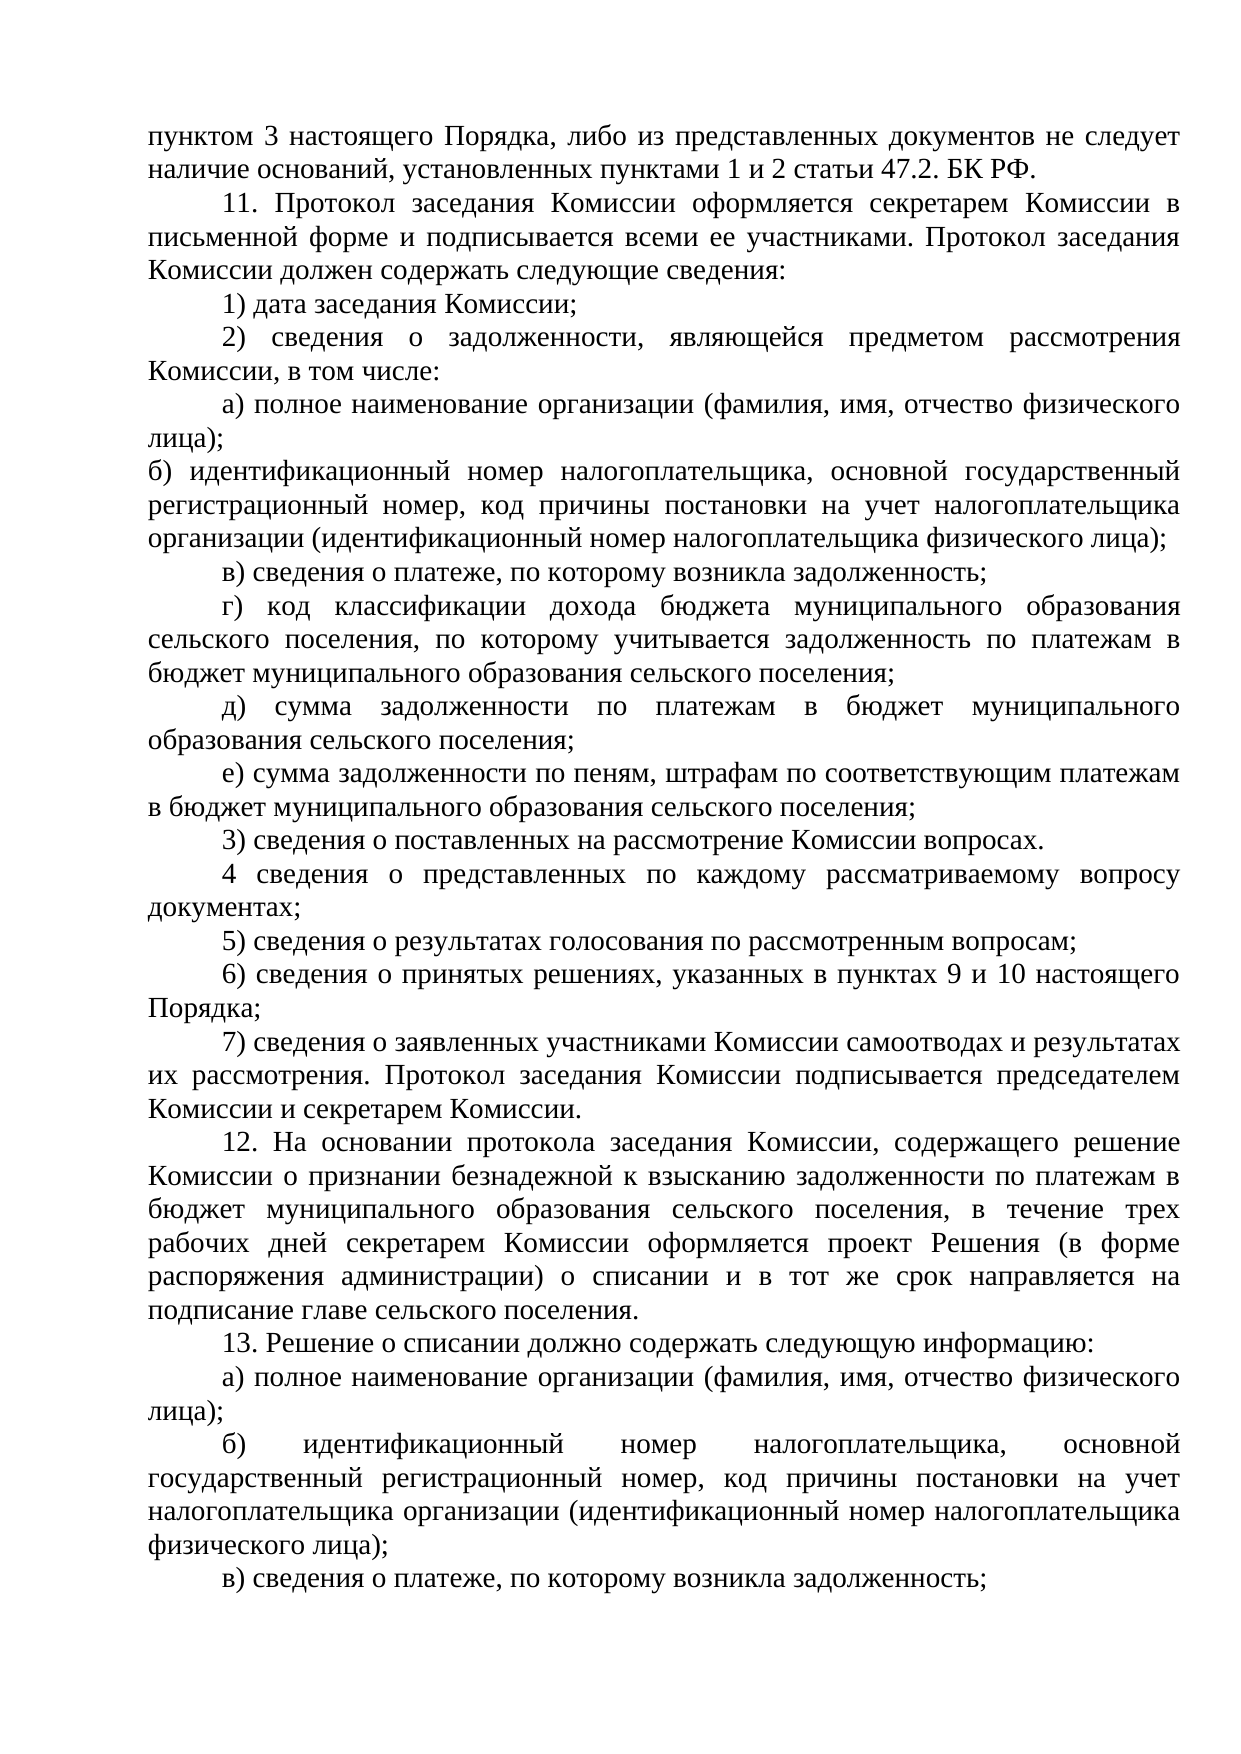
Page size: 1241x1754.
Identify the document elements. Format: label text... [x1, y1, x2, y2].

text 6) сведения о принятых решениях, указанных в пунктах 9 и 10 настоящего Порядка; [148, 957, 1181, 1024]
text 13. Решение о списании должно содержать следующую информацию: [148, 1326, 1181, 1359]
text в) сведения о платеже, по которому возникла задолженность; [148, 554, 1181, 588]
text 2) сведения о задолженности, являющейся предметом рассмотрения Комиссии, в том числе: [148, 319, 1181, 386]
text а) полное наименование организации (фамилия, имя, отчество физического лица); б) идентификационный номер налогоплательщика, основной государственный регистрационный номер, код причины постановки на учет налогоплательщика организации (идентификационный номер налогоплательщика физического лица); [148, 386, 1181, 554]
text 1) дата заседания Комиссии; [148, 286, 1181, 319]
text г) код классификации дохода бюджета муниципального образования сельского поселения, по которому учитывается задолженность по платежам в бюджет муниципального образования сельского поселения; [148, 588, 1181, 688]
text в) сведения о платеже, по которому возникла задолженность; [148, 1560, 1181, 1594]
text а) полное наименование организации (фамилия, имя, отчество физического лица); [148, 1359, 1181, 1426]
text д) сумма задолженности по платежам в бюджет муниципального образования сельского поселения; [148, 688, 1181, 755]
text 7) сведения о заявленных участниками Комиссии самоотводах и результатах их рассмотрения. Протокол заседания Комиссии подписывается председателем Комиссии и секретарем Комиссии. [148, 1024, 1181, 1124]
text 5) сведения о результатах голосования по рассмотренным вопросам; [148, 923, 1181, 957]
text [148, 118, 1181, 185]
text 4 сведения о представленных по каждому рассматриваемому вопросу документах; [148, 856, 1181, 923]
text 12. На основании протокола заседания Комиссии, содержащего решение Комиссии о признании безнадежной к взысканию задолженности по платежам в бюджет муниципального образования сельского поселения, в течение трех рабочих дней секретарем Комиссии оформляется проект Решения (в форме распоряжения администрации) о списании и в тот же срок направляется на подписание главе сельского поселения. [148, 1124, 1181, 1326]
text 3) сведения о поставленных на рассмотрение Комиссии вопросах. [148, 822, 1181, 856]
text е) сумма задолженности по пеням, штрафам по соответствующим платежам в бюджет муниципального образования сельского поселения; [148, 755, 1181, 822]
text б) идентификационный номер налогоплательщика, основной государственный регистрационный номер, код причины постановки на учет налогоплательщика организации (идентификационный номер налогоплательщика физического лица); [148, 1426, 1181, 1560]
text 11. Протокол заседания Комиссии оформляется секретарем Комиссии в письменной форме и подписывается всеми ее участниками. Протокол заседания Комиссии должен содержать следующие сведения: [148, 185, 1181, 286]
